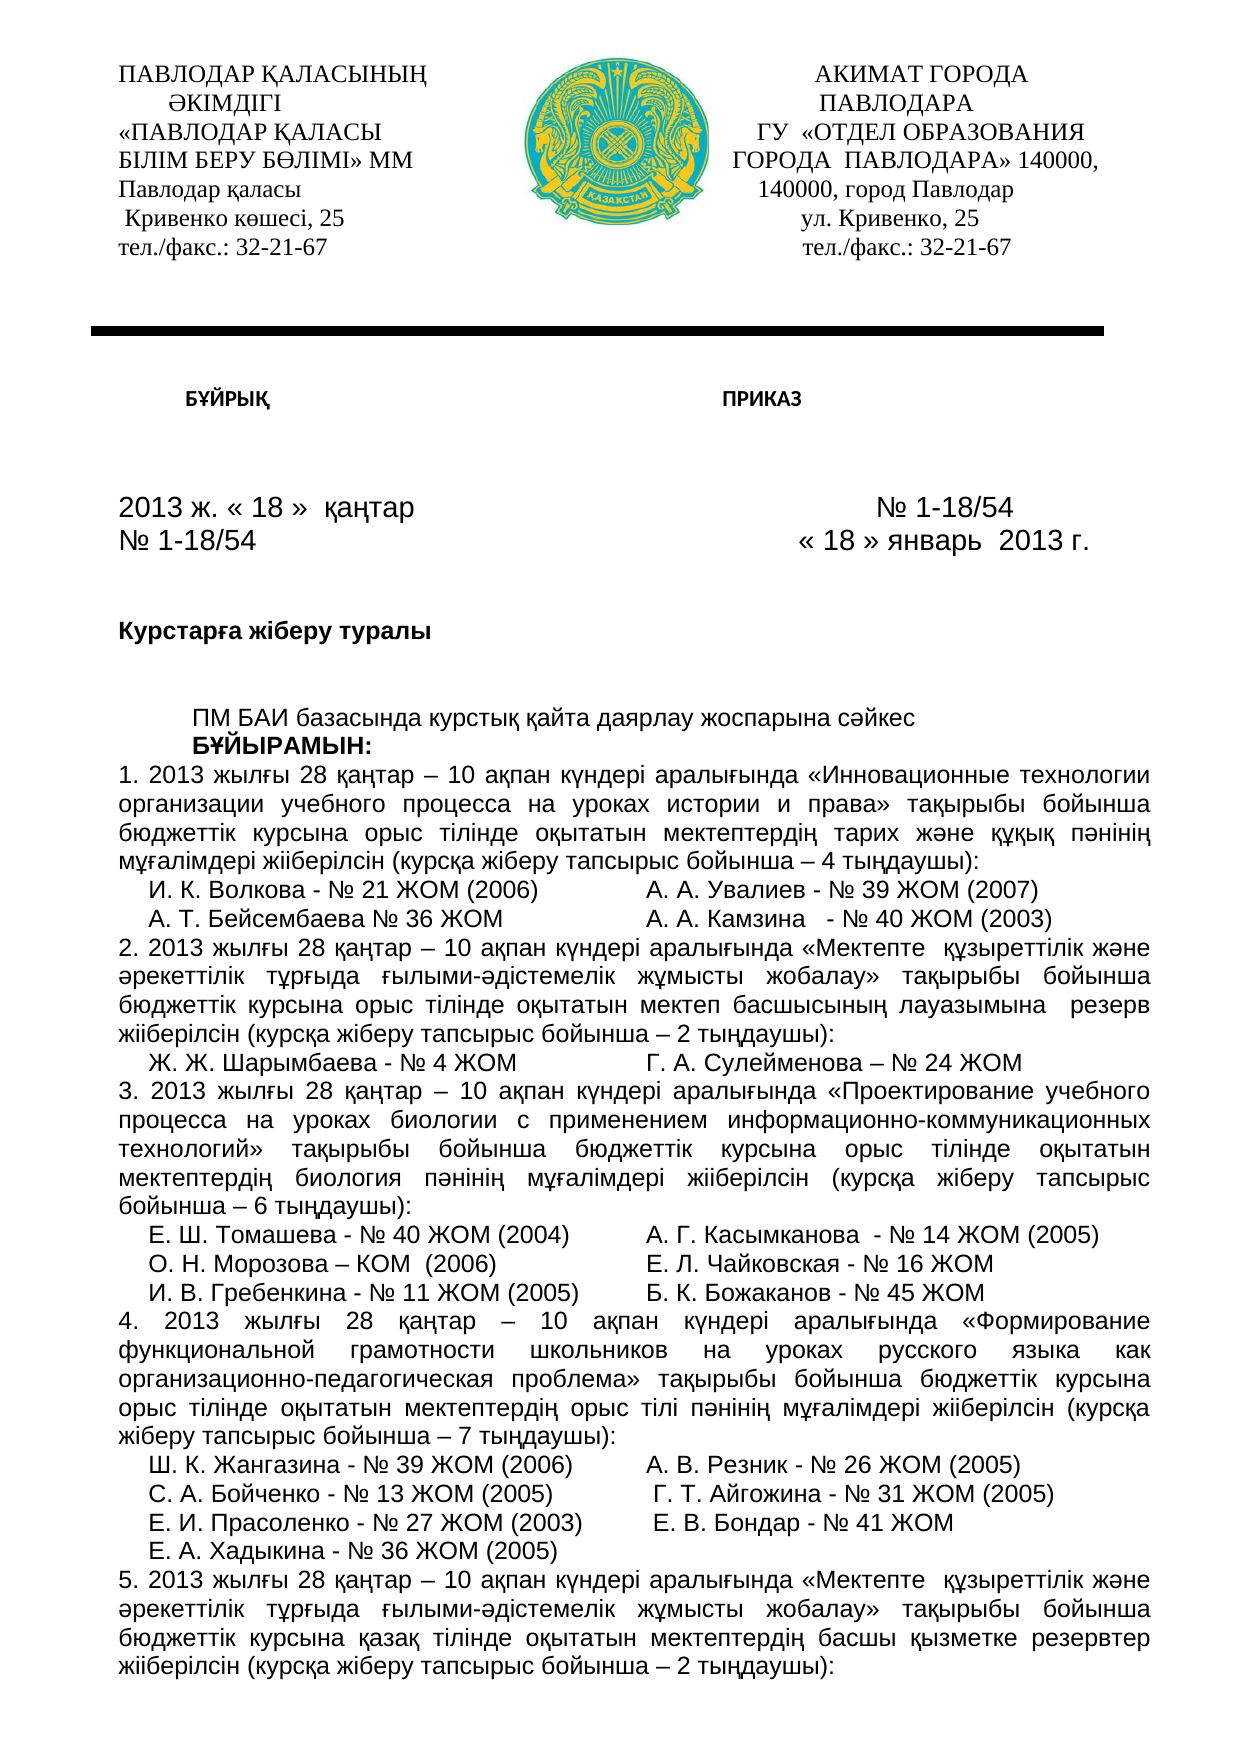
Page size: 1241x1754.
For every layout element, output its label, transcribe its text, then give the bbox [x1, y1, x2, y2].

text БІЛІМ БЕРУ БӨЛІМІ» ММ ГОРОДА ПАВЛОДАРА» 140000, Павлодар қаласы 140000, город Павлодар [118, 145, 1152, 203]
text 4. 2013 жылғы 28 қаңтар – 10 ақпан күндері аралығында «Формирование функциональной грамотности школьников на уроках русского языка как организационно-педагогическая проблема» тақырыбы бойынша бюджеттік курсына орыс тілінде оқытатын мектептердің орыс тілі пәнінің мұғалімдері жііберілсін (курсқа жіберу тапсырыс бойынша – 7 тыңдаушы): [118, 1306, 1152, 1450]
text 3. 2013 жылғы 28 қаңтар – 10 ақпан күндері аралығында «Проектирование учебного процесса на уроках биологии с применением информационно-коммуникационных технологий» тақырыбы бойынша бюджеттік курсына орыс тілінде оқытатын мектептердің биология пәнінің мұғалімдері жііберілсін (курсқа жіберу тапсырыс бойынша – 6 тыңдаушы): [118, 1076, 1152, 1220]
table_header А. Г. Касымканова - № 14 ЖОМ (2005) Е. Л. Чайковская - № 16 ЖОМ Б. К. Божаканов - № 45 ЖОМ [635, 1220, 1240, 1306]
text ӘКІМДІГІ ПАВЛОДАРА [118, 88, 1152, 117]
text 2013 ж. « 18 » қаңтар № 1-18/54 [118, 490, 1152, 523]
text БҰЙРЫҚ ПРИКАЗ [118, 384, 1152, 412]
table_header Ш. К. Жангазина - № 39 ЖОМ (2006) С. А. Бойченко - № 13 ЖОМ (2005) Е. И. Прасоленко - № 27 ЖОМ (2003) Е. А. Хадыкина - № 36 ЖОМ (2005) [137, 1450, 634, 1565]
table_header Ж. Ж. Шарымбаева - № 4 ЖОМ [137, 1048, 634, 1076]
table_header А. А. Увалиев - № 39 ЖОМ (2007) А. А. Камзина - № 40 ЖОМ (2003) [635, 875, 1240, 932]
text 5. 2013 жылғы 28 қаңтар – 10 ақпан күндері аралығында «Мектепте құзыреттілік және әрекеттілік тұрғыда ғылыми-әдістемелік жұмысты жобалау» тақырыбы бойынша бюджеттік курсына қазақ тілінде оқытатын мектептердің басшы қызметке резервтер жііберілсін (курсқа жіберу тапсырыс бойынша – 2 тыңдаушы): [118, 1565, 1152, 1680]
text 1. 2013 жылғы 28 қаңтар – 10 ақпан күндері аралығында «Инновационные технологии организации учебного процесса на уроках истории и права» тақырыбы бойынша бюджеттік курсына орыс тілінде оқытатын мектептердің тарих және құқық пәнінің мұғалімдері жііберілсін (курсқа жіберу тапсырыс бойынша – 4 тыңдаушы): [118, 760, 1152, 875]
text ПАВЛОДАР ҚАЛАСЫНЫҢ АКИМАТ ГОРОДА [118, 59, 1152, 88]
table_header А. В. Резник - № 26 ЖОМ (2005) Г. Т. Айгожина - № 31 ЖОМ (2005) Е. В. Бондар - № 41 ЖОМ [635, 1450, 1240, 1565]
table_header И. К. Волкова - № 21 ЖОМ (2006) А. Т. Бейсембаева № 36 ЖОМ [137, 875, 634, 932]
text 2. 2013 жылғы 28 қаңтар – 10 ақпан күндері аралығында «Мектепте құзыреттілік және әрекеттілік тұрғыда ғылыми-әдістемелік жұмысты жобалау» тақырыбы бойынша бюджеттік курсына орыс тілінде оқытатын мектеп басшысының лауазымына резерв жііберілсін (курсқа жіберу тапсырыс бойынша – 2 тыңдаушы): [118, 932, 1152, 1047]
table_header Г. А. Сулейменова – № 24 ЖОМ [635, 1048, 1240, 1076]
text Кривенко көшесі, 25 ул. Кривенко, 25 [118, 203, 1152, 232]
text БҰЙЫРАМЫН: [118, 731, 1152, 760]
subtitle Курстарға жіберу туралы [118, 616, 1152, 645]
text «ПАВЛОДАР ҚАЛАСЫ ГУ «ОТДЕЛ ОБРАЗОВАНИЯ [118, 117, 1152, 145]
text ПМ БАИ базасында курстық қайта даярлау жоспарына сәйкес [118, 702, 1152, 731]
text тел./факс.: 32-21-67 тел./факс.: 32-21-67 [118, 232, 1152, 260]
table_header Е. Ш. Томашева - № 40 ЖОМ (2004) О. Н. Морозова – КОМ (2006) И. В. Гребенкина - № 11 ЖОМ (2005) [137, 1220, 634, 1306]
text № 1-18/54 « 18 » январь 2013 г. [118, 523, 1152, 557]
